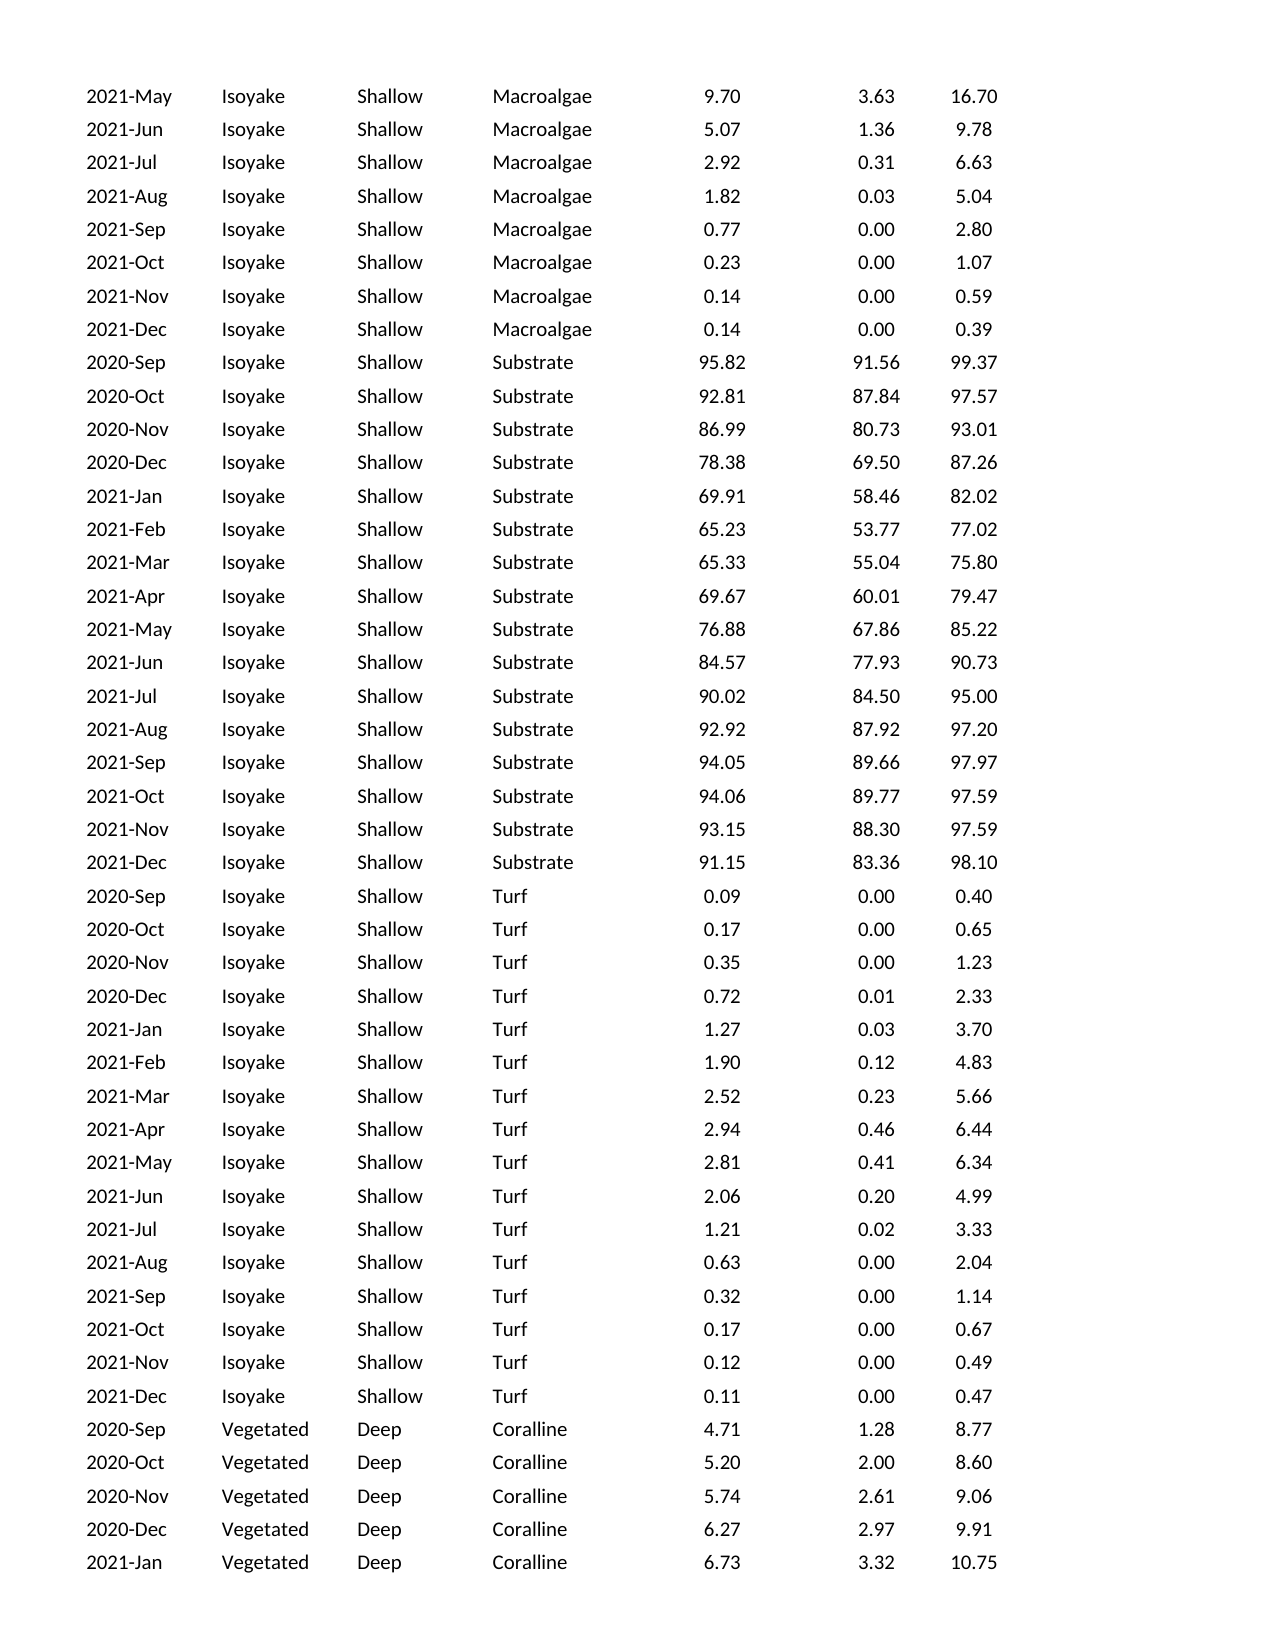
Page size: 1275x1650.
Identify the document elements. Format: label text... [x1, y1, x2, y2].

table_cell Shallow [346, 242, 481, 275]
table_cell 8.77 [925, 1408, 1023, 1442]
table_cell 97.20 [925, 708, 1023, 742]
table_cell 0.17 [617, 1308, 828, 1342]
table_cell 6.73 [617, 1542, 828, 1575]
table_cell Turf [481, 1142, 617, 1175]
table_cell Isoyake [210, 642, 346, 675]
table_cell Shallow [346, 1075, 481, 1108]
table_cell 9.78 [925, 108, 1023, 142]
table_cell Isoyake [210, 442, 346, 475]
table_cell 0.00 [828, 908, 925, 942]
table_cell Substrate [481, 642, 617, 675]
table_cell 88.30 [828, 808, 925, 842]
table_cell 83.36 [828, 842, 925, 875]
table_cell 80.73 [828, 408, 925, 442]
table_cell 10.75 [925, 1542, 1023, 1575]
table_cell 2020-Nov [75, 942, 210, 975]
table_cell Isoyake [210, 242, 346, 275]
table_cell 95.00 [925, 675, 1023, 708]
table_cell 0.00 [828, 1342, 925, 1375]
table_cell Coralline [481, 1442, 617, 1475]
table_cell Macroalgae [481, 275, 617, 308]
table_cell Turf [481, 1308, 617, 1342]
table_cell 53.77 [828, 508, 925, 542]
table_cell 2.80 [925, 208, 1023, 242]
table_cell 0.47 [925, 1375, 1023, 1408]
table_cell 2021-Oct [75, 1308, 210, 1342]
table_cell Shallow [346, 1142, 481, 1175]
table_cell Shallow [346, 1008, 481, 1042]
table_cell 97.59 [925, 775, 1023, 808]
table_cell 2021-Nov [75, 275, 210, 308]
table_cell 0.40 [925, 875, 1023, 908]
table_cell Isoyake [210, 1142, 346, 1175]
table_cell Turf [481, 908, 617, 942]
table_cell 0.67 [925, 1308, 1023, 1342]
table_cell 2021-Feb [75, 508, 210, 542]
table_cell 82.02 [925, 475, 1023, 508]
table_cell Substrate [481, 608, 617, 642]
table_cell 0.63 [617, 1242, 828, 1275]
table_cell 92.81 [617, 375, 828, 408]
table_cell 2021-Mar [75, 542, 210, 575]
table_cell 2020-Sep [75, 1408, 210, 1442]
table_cell 99.37 [925, 342, 1023, 375]
table_cell 0.00 [828, 1375, 925, 1408]
table_cell 58.46 [828, 475, 925, 508]
table_cell Isoyake [210, 375, 346, 408]
table_cell 2020-Nov [75, 1475, 210, 1508]
table_cell 5.07 [617, 108, 828, 142]
table_cell 2.52 [617, 1075, 828, 1108]
table_cell 1.21 [617, 1208, 828, 1242]
table_cell 0.12 [617, 1342, 828, 1375]
table_cell 2021-Nov [75, 808, 210, 842]
table_cell 95.82 [617, 342, 828, 375]
table_cell Vegetated [210, 1442, 346, 1475]
table_cell Isoyake [210, 75, 346, 108]
table_cell 1.23 [925, 942, 1023, 975]
table_cell 77.02 [925, 508, 1023, 542]
table_cell Isoyake [210, 1308, 346, 1342]
table_cell Shallow [346, 742, 481, 775]
table_cell 97.57 [925, 375, 1023, 408]
table_cell Shallow [346, 1175, 481, 1208]
table_cell 0.23 [617, 242, 828, 275]
table_cell Turf [481, 875, 617, 908]
table_cell 2020-Oct [75, 908, 210, 942]
table_cell 87.92 [828, 708, 925, 742]
table_cell Substrate [481, 408, 617, 442]
table_cell 16.70 [925, 75, 1023, 108]
table_cell Shallow [346, 875, 481, 908]
table_cell 2.33 [925, 975, 1023, 1008]
table_cell 0.01 [828, 975, 925, 1008]
table_cell Substrate [481, 342, 617, 375]
table_cell 9.70 [617, 75, 828, 108]
table_cell Coralline [481, 1408, 617, 1442]
table_cell 69.91 [617, 475, 828, 508]
table_cell 1.14 [925, 1275, 1023, 1308]
table_cell 6.34 [925, 1142, 1023, 1175]
table_cell 0.20 [828, 1175, 925, 1208]
table_cell 2021-Aug [75, 175, 210, 208]
table_cell 0.49 [925, 1342, 1023, 1375]
table_cell Shallow [346, 675, 481, 708]
table_cell Isoyake [210, 342, 346, 375]
table_cell 2.00 [828, 1442, 925, 1475]
table_cell 4.71 [617, 1408, 828, 1442]
table_cell Shallow [346, 1308, 481, 1342]
table_cell Isoyake [210, 1175, 346, 1208]
table_cell Macroalgae [481, 75, 617, 108]
table_cell 91.56 [828, 342, 925, 375]
table_cell Isoyake [210, 1275, 346, 1308]
table_cell 2021-Apr [75, 1108, 210, 1142]
table_cell 87.26 [925, 442, 1023, 475]
table_cell Shallow [346, 475, 481, 508]
table_cell 84.50 [828, 675, 925, 708]
table_cell Isoyake [210, 1208, 346, 1242]
table_cell 77.93 [828, 642, 925, 675]
table_cell 2021-Oct [75, 775, 210, 808]
table_cell Isoyake [210, 1375, 346, 1408]
table_cell Vegetated [210, 1542, 346, 1575]
table_cell 2.06 [617, 1175, 828, 1208]
table_cell 0.12 [828, 1042, 925, 1075]
table_cell 0.11 [617, 1375, 828, 1408]
table_cell 1.36 [828, 108, 925, 142]
table_cell 2021-Oct [75, 242, 210, 275]
table_cell 2021-Jun [75, 642, 210, 675]
table_cell 5.20 [617, 1442, 828, 1475]
table_cell 0.46 [828, 1108, 925, 1142]
table_cell 0.00 [828, 1242, 925, 1275]
table_cell Isoyake [210, 775, 346, 808]
table_cell Shallow [346, 1342, 481, 1375]
table_cell Shallow [346, 642, 481, 675]
table_cell Isoyake [210, 975, 346, 1008]
table_cell 0.00 [828, 1308, 925, 1342]
table_cell Turf [481, 1242, 617, 1275]
table_cell 89.66 [828, 742, 925, 775]
table_cell 2021-May [75, 608, 210, 642]
table_cell 97.59 [925, 808, 1023, 842]
table_cell 0.14 [617, 275, 828, 308]
table_cell 0.31 [828, 142, 925, 175]
table_cell Shallow [346, 1042, 481, 1075]
table_cell 69.50 [828, 442, 925, 475]
table_cell Turf [481, 1075, 617, 1108]
table_cell 0.35 [617, 942, 828, 975]
table_cell Isoyake [210, 408, 346, 442]
table_cell Turf [481, 1175, 617, 1208]
table_cell 2020-Dec [75, 975, 210, 1008]
table_cell Shallow [346, 308, 481, 342]
table_cell 0.00 [828, 242, 925, 275]
table_cell 91.15 [617, 842, 828, 875]
table_cell 2021-Apr [75, 575, 210, 608]
table_cell 94.06 [617, 775, 828, 808]
table_cell 4.83 [925, 1042, 1023, 1075]
table_cell 0.65 [925, 908, 1023, 942]
table_cell 97.97 [925, 742, 1023, 775]
table_cell 5.74 [617, 1475, 828, 1508]
table_cell Isoyake [210, 1108, 346, 1142]
table_cell Substrate [481, 708, 617, 742]
table_cell 0.03 [828, 1008, 925, 1042]
table_cell 2.81 [617, 1142, 828, 1175]
table_cell 2.97 [828, 1508, 925, 1542]
table_cell Shallow [346, 508, 481, 542]
table_cell Coralline [481, 1542, 617, 1575]
table_cell 55.04 [828, 542, 925, 575]
table_cell 2021-Dec [75, 1375, 210, 1408]
table_cell Shallow [346, 1108, 481, 1142]
table_cell Isoyake [210, 275, 346, 308]
table_cell Shallow [346, 575, 481, 608]
table_cell 2021-Jan [75, 1542, 210, 1575]
table_cell 2021-Mar [75, 1075, 210, 1108]
table_cell 2020-Sep [75, 875, 210, 908]
table_cell Shallow [346, 942, 481, 975]
table_cell 2.61 [828, 1475, 925, 1508]
table_cell 0.14 [617, 308, 828, 342]
table_cell 90.73 [925, 642, 1023, 675]
table_cell 2021-Jan [75, 475, 210, 508]
table_cell 4.99 [925, 1175, 1023, 1208]
table_cell 3.63 [828, 75, 925, 108]
table_cell 0.00 [828, 942, 925, 975]
table_cell Substrate [481, 808, 617, 842]
table_cell Substrate [481, 675, 617, 708]
table_cell Vegetated [210, 1408, 346, 1442]
table_cell Isoyake [210, 142, 346, 175]
table_cell 8.60 [925, 1442, 1023, 1475]
table_cell 65.23 [617, 508, 828, 542]
table_cell 2021-Aug [75, 1242, 210, 1275]
table_cell 1.07 [925, 242, 1023, 275]
table_cell 78.38 [617, 442, 828, 475]
table_cell Turf [481, 975, 617, 1008]
table_cell Isoyake [210, 742, 346, 775]
table_cell 2021-Sep [75, 208, 210, 242]
table_cell 3.32 [828, 1542, 925, 1575]
table_cell 2020-Dec [75, 1508, 210, 1542]
table_cell Macroalgae [481, 208, 617, 242]
table_cell 0.23 [828, 1075, 925, 1108]
table_cell Turf [481, 1042, 617, 1075]
table_cell 0.59 [925, 275, 1023, 308]
table_cell 2020-Dec [75, 442, 210, 475]
table_cell Turf [481, 1275, 617, 1308]
table_cell 1.28 [828, 1408, 925, 1442]
table_cell Isoyake [210, 1008, 346, 1042]
table_cell Macroalgae [481, 175, 617, 208]
table_cell Isoyake [210, 908, 346, 942]
table_cell Coralline [481, 1508, 617, 1542]
table_cell Isoyake [210, 308, 346, 342]
table_cell 0.00 [828, 275, 925, 308]
table_cell 86.99 [617, 408, 828, 442]
table_cell 93.15 [617, 808, 828, 842]
table_cell Vegetated [210, 1508, 346, 1542]
table_cell 2021-Jul [75, 1208, 210, 1242]
table_cell 98.10 [925, 842, 1023, 875]
table_cell Shallow [346, 275, 481, 308]
table_cell 6.63 [925, 142, 1023, 175]
table_cell 9.91 [925, 1508, 1023, 1542]
table_cell Shallow [346, 1375, 481, 1408]
table_cell Macroalgae [481, 142, 617, 175]
table_cell 2021-Sep [75, 742, 210, 775]
table_cell 1.90 [617, 1042, 828, 1075]
table_cell 2020-Oct [75, 1442, 210, 1475]
table_cell 65.33 [617, 542, 828, 575]
table_cell 5.66 [925, 1075, 1023, 1108]
table_cell 2020-Oct [75, 375, 210, 408]
table_cell Shallow [346, 542, 481, 575]
table_cell Deep [346, 1542, 481, 1575]
table_cell 94.05 [617, 742, 828, 775]
table_cell Isoyake [210, 1075, 346, 1108]
table_cell Substrate [481, 542, 617, 575]
table_cell Shallow [346, 108, 481, 142]
table_cell 90.02 [617, 675, 828, 708]
table_cell Shallow [346, 175, 481, 208]
table_cell 2.92 [617, 142, 828, 175]
table_cell 5.04 [925, 175, 1023, 208]
table_cell Turf [481, 1208, 617, 1242]
table_cell Shallow [346, 908, 481, 942]
table_cell 0.03 [828, 175, 925, 208]
table_cell 92.92 [617, 708, 828, 742]
table_cell Substrate [481, 475, 617, 508]
table_cell 2021-Sep [75, 1275, 210, 1308]
table_cell Shallow [346, 842, 481, 875]
table_cell Isoyake [210, 808, 346, 842]
table_cell Turf [481, 1108, 617, 1142]
table_cell Isoyake [210, 575, 346, 608]
table_cell 0.09 [617, 875, 828, 908]
table_cell 6.44 [925, 1108, 1023, 1142]
table_cell Shallow [346, 808, 481, 842]
table_cell 2021-Jul [75, 142, 210, 175]
table_cell 6.27 [617, 1508, 828, 1542]
table_cell Isoyake [210, 175, 346, 208]
table_cell 1.82 [617, 175, 828, 208]
table_cell Turf [481, 1008, 617, 1042]
table_cell Macroalgae [481, 308, 617, 342]
table_cell Substrate [481, 742, 617, 775]
table_cell 2021-Jun [75, 1175, 210, 1208]
table_cell Isoyake [210, 675, 346, 708]
table_cell 60.01 [828, 575, 925, 608]
table_cell 76.88 [617, 608, 828, 642]
table_cell Shallow [346, 342, 481, 375]
table_cell Shallow [346, 1275, 481, 1308]
table_cell 75.80 [925, 542, 1023, 575]
table_cell 0.39 [925, 308, 1023, 342]
table_cell 0.00 [828, 1275, 925, 1308]
table_cell Shallow [346, 208, 481, 242]
table_cell Isoyake [210, 875, 346, 908]
table_cell Substrate [481, 442, 617, 475]
table_cell Shallow [346, 1242, 481, 1275]
table_cell Isoyake [210, 208, 346, 242]
table_cell 0.72 [617, 975, 828, 1008]
table_cell 87.84 [828, 375, 925, 408]
table_cell 67.86 [828, 608, 925, 642]
table_cell 89.77 [828, 775, 925, 808]
table_cell 0.00 [828, 875, 925, 908]
table_cell Shallow [346, 708, 481, 742]
table_cell Isoyake [210, 542, 346, 575]
table_cell Substrate [481, 775, 617, 808]
table_cell 0.00 [828, 208, 925, 242]
table_cell Vegetated [210, 1475, 346, 1508]
table_cell 2021-Feb [75, 1042, 210, 1075]
table_cell 2021-May [75, 75, 210, 108]
table_cell 0.41 [828, 1142, 925, 1175]
table_cell 2021-Dec [75, 842, 210, 875]
table_cell Turf [481, 1342, 617, 1375]
table_cell Shallow [346, 975, 481, 1008]
table_cell Shallow [346, 375, 481, 408]
table_cell 2021-Jul [75, 675, 210, 708]
table_cell Isoyake [210, 108, 346, 142]
table_cell Isoyake [210, 508, 346, 542]
table_cell Substrate [481, 575, 617, 608]
table_cell 93.01 [925, 408, 1023, 442]
table_cell Isoyake [210, 1042, 346, 1075]
table_cell Shallow [346, 1208, 481, 1242]
table_cell Isoyake [210, 708, 346, 742]
table_cell 2021-Dec [75, 308, 210, 342]
table_cell 0.00 [828, 308, 925, 342]
table_cell Deep [346, 1508, 481, 1542]
table_cell Substrate [481, 842, 617, 875]
table_cell 79.47 [925, 575, 1023, 608]
table_cell Shallow [346, 775, 481, 808]
table_cell Substrate [481, 375, 617, 408]
table_cell 2021-Jan [75, 1008, 210, 1042]
table_cell 85.22 [925, 608, 1023, 642]
table_cell Coralline [481, 1475, 617, 1508]
table_cell 2.94 [617, 1108, 828, 1142]
table_cell 2021-Nov [75, 1342, 210, 1375]
table_cell Isoyake [210, 608, 346, 642]
table_cell Isoyake [210, 842, 346, 875]
table_cell Turf [481, 942, 617, 975]
table_cell 3.33 [925, 1208, 1023, 1242]
table_cell 2020-Sep [75, 342, 210, 375]
table_cell 9.06 [925, 1475, 1023, 1508]
table_cell 2021-Aug [75, 708, 210, 742]
table_cell Shallow [346, 442, 481, 475]
table_cell Shallow [346, 408, 481, 442]
table_cell Macroalgae [481, 108, 617, 142]
table_cell 0.32 [617, 1275, 828, 1308]
table_cell 2021-May [75, 1142, 210, 1175]
table_cell 0.02 [828, 1208, 925, 1242]
table_cell 1.27 [617, 1008, 828, 1042]
table_cell Isoyake [210, 1242, 346, 1275]
table_cell 2.04 [925, 1242, 1023, 1275]
table_cell Shallow [346, 608, 481, 642]
table_cell 0.17 [617, 908, 828, 942]
table_cell 2020-Nov [75, 408, 210, 442]
table_cell Isoyake [210, 942, 346, 975]
table_cell Shallow [346, 142, 481, 175]
table_cell 84.57 [617, 642, 828, 675]
table_cell Turf [481, 1375, 617, 1408]
table_cell Deep [346, 1442, 481, 1475]
table_cell Isoyake [210, 475, 346, 508]
table_cell Deep [346, 1475, 481, 1508]
table_cell Substrate [481, 508, 617, 542]
table_cell 0.77 [617, 208, 828, 242]
table_cell Macroalgae [481, 242, 617, 275]
table_cell 3.70 [925, 1008, 1023, 1042]
table_cell 69.67 [617, 575, 828, 608]
table_cell Shallow [346, 75, 481, 108]
table_cell 2021-Jun [75, 108, 210, 142]
table_cell Deep [346, 1408, 481, 1442]
table_cell Isoyake [210, 1342, 346, 1375]
